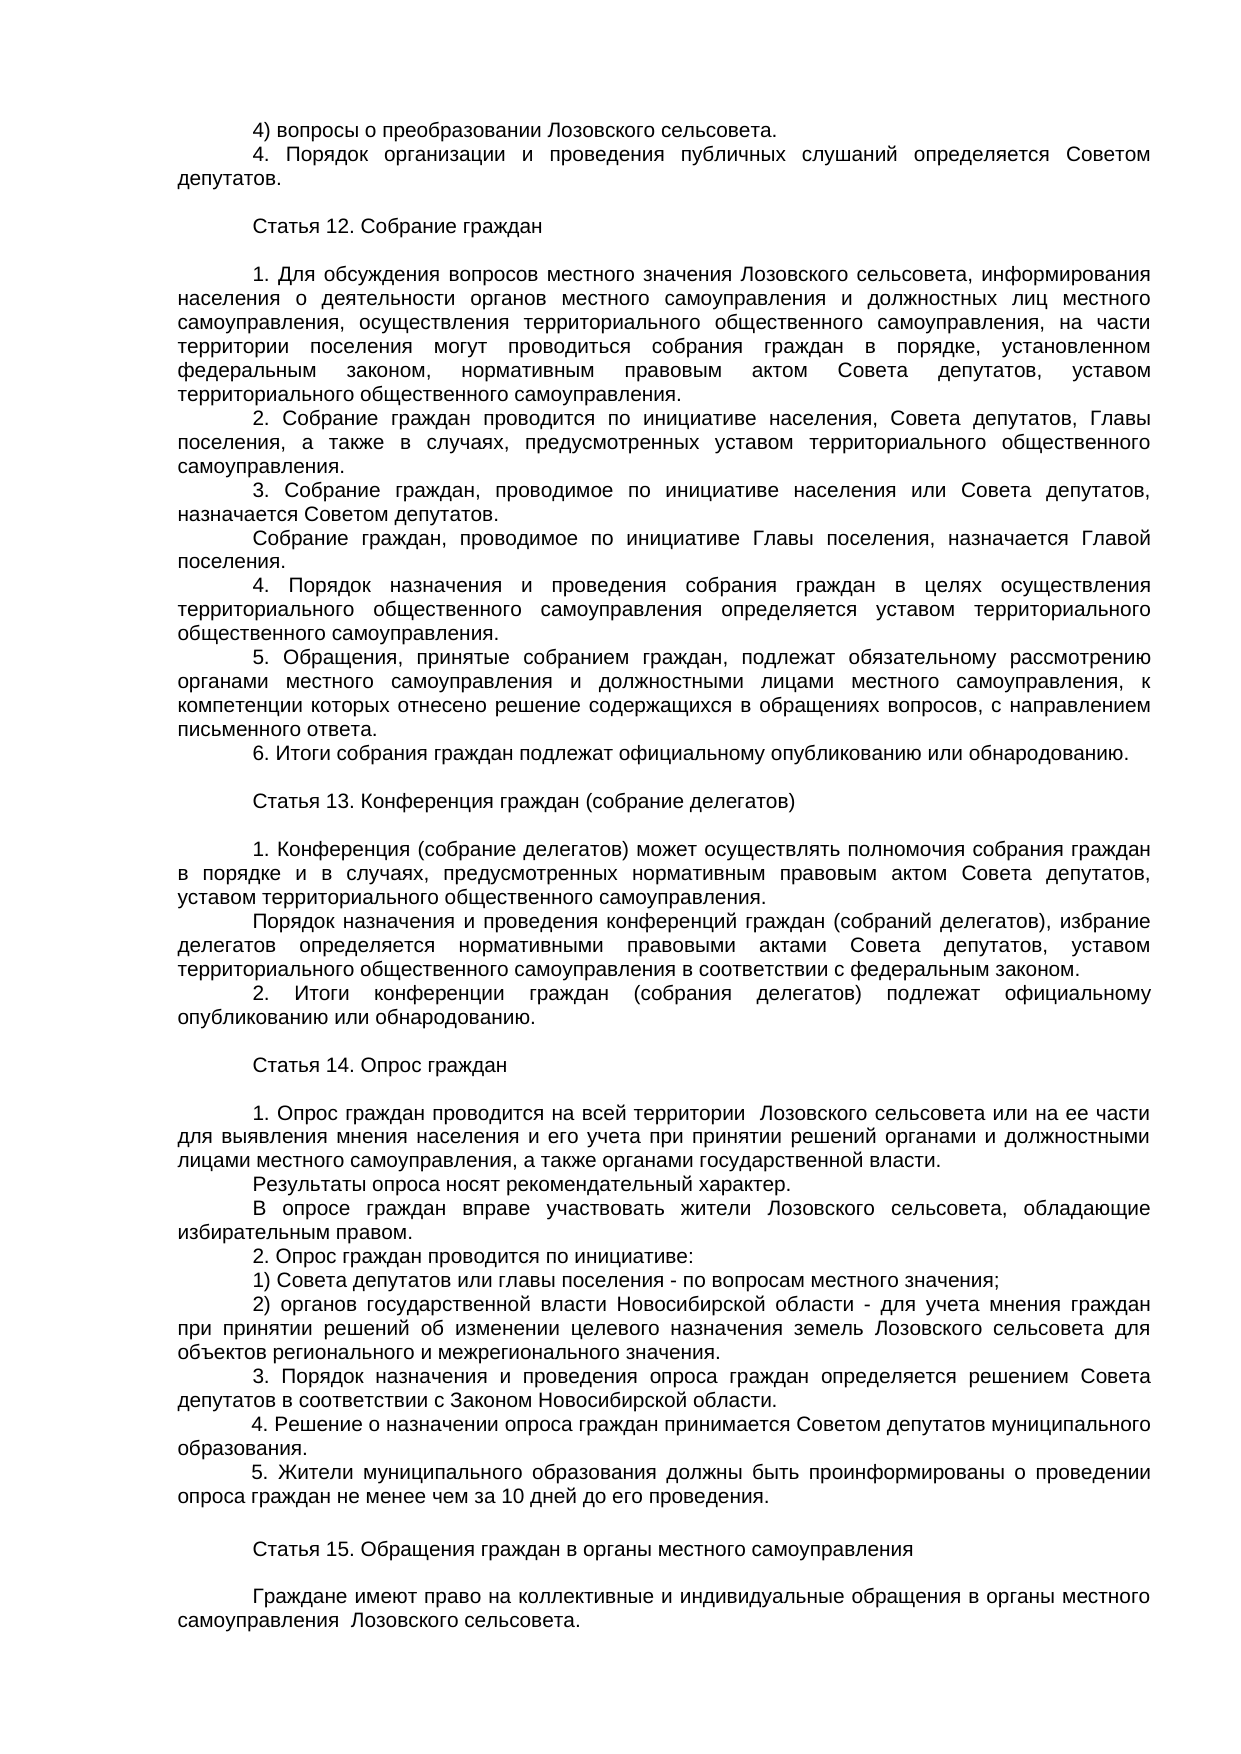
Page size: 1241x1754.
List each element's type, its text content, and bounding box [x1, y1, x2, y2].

text 3. Порядок назначения и проведения опроса граждан определяется решением Совета депутатов в соответствии с Законом Новосибирской области. [177, 1364, 1152, 1412]
text 2) органов государственной власти Новосибирской области - для учета мнения граждан при принятии решений об изменении целевого назначения земель Лозовского сельсовета для объектов регионального и межрегионального значения. [177, 1292, 1152, 1364]
text 5. Жители муниципального образования должны быть проинформированы о проведении опроса граждан не менее чем за 10 дней до его проведения. [177, 1460, 1152, 1508]
text 5. Обращения, принятые собранием граждан, подлежат обязательному рассмотрению органами местного самоуправления и должностными лицами местного самоуправления, к компетенции которых отнесено решение содержащихся в обращениях вопросов, с направлением письменного ответа. [177, 645, 1152, 741]
text Статья 14. Опрос граждан [177, 1052, 1152, 1076]
text 4) вопросы о преобразовании Лозовского сельсовета. [177, 118, 1152, 142]
text 1. Опрос граждан проводится на всей территории Лозовского сельсовета или на ее части для выявления мнения населения и его учета при принятии решений органами и должностными лицами местного самоуправления, а также органами государственной власти. [177, 1100, 1152, 1172]
text Статья 15. Обращения граждан в органы местного самоуправления [177, 1536, 1152, 1560]
text 1. Конференция (собрание делегатов) может осуществлять полномочия собрания граждан в порядке и в случаях, предусмотренных нормативным правовым актом Совета депутатов, уставом территориального общественного самоуправления. [177, 837, 1152, 909]
text Порядок назначения и проведения конференций граждан (собраний делегатов), избрание делегатов определяется нормативными правовыми актами Совета депутатов, уставом территориального общественного самоуправления в соответствии с федеральным законом. [177, 909, 1152, 981]
text 2. Итоги конференции граждан (собрания делегатов) подлежат официальному опубликованию или обнародованию. [177, 981, 1152, 1028]
text 2. Собрание граждан проводится по инициативе населения, Совета депутатов, Главы поселения, а также в случаях, предусмотренных уставом территориального общественного самоуправления. [177, 406, 1152, 477]
text 6. Итоги собрания граждан подлежат официальному опубликованию или обнародованию. [177, 741, 1152, 765]
text 1) Совета депутатов или главы поселения - по вопросам местного значения; [177, 1268, 1152, 1292]
text Результаты опроса носят рекомендательный характер. [177, 1172, 1152, 1196]
text В опросе граждан вправе участвовать жители Лозовского сельсовета, обладающие избирательным правом. [177, 1196, 1152, 1244]
text 2. Опрос граждан проводится по инициативе: [177, 1244, 1152, 1268]
text Граждане имеют право на коллективные и индивидуальные обращения в органы местного самоуправления Лозовского сельсовета. [177, 1584, 1152, 1632]
text 1. Для обсуждения вопросов местного значения Лозовского сельсовета, информирования населения о деятельности органов местного самоуправления и должностных лиц местного самоуправления, осуществления территориального общественного самоуправления, на части территории поселения могут проводиться собрания граждан в порядке, установленном федеральным законом, нормативным правовым актом Совета депутатов, уставом территориального общественного самоуправления. [177, 262, 1152, 406]
text 4. Порядок организации и проведения публичных слушаний определяется Советом депутатов. [177, 142, 1152, 190]
text 4. Решение о назначении опроса граждан принимается Советом депутатов муниципального образования. [177, 1412, 1152, 1460]
text 3. Собрание граждан, проводимое по инициативе населения или Совета депутатов, назначается Советом депутатов. [177, 477, 1152, 525]
text Собрание граждан, проводимое по инициативе Главы поселения, назначается Главой поселения. [177, 525, 1152, 573]
text Статья 12. Собрание граждан [177, 214, 1152, 238]
text 4. Порядок назначения и проведения собрания граждан в целях осуществления территориального общественного самоуправления определяется уставом территориального общественного самоуправления. [177, 573, 1152, 645]
text Статья 13. Конференция граждан (собрание делегатов) [177, 789, 1152, 813]
